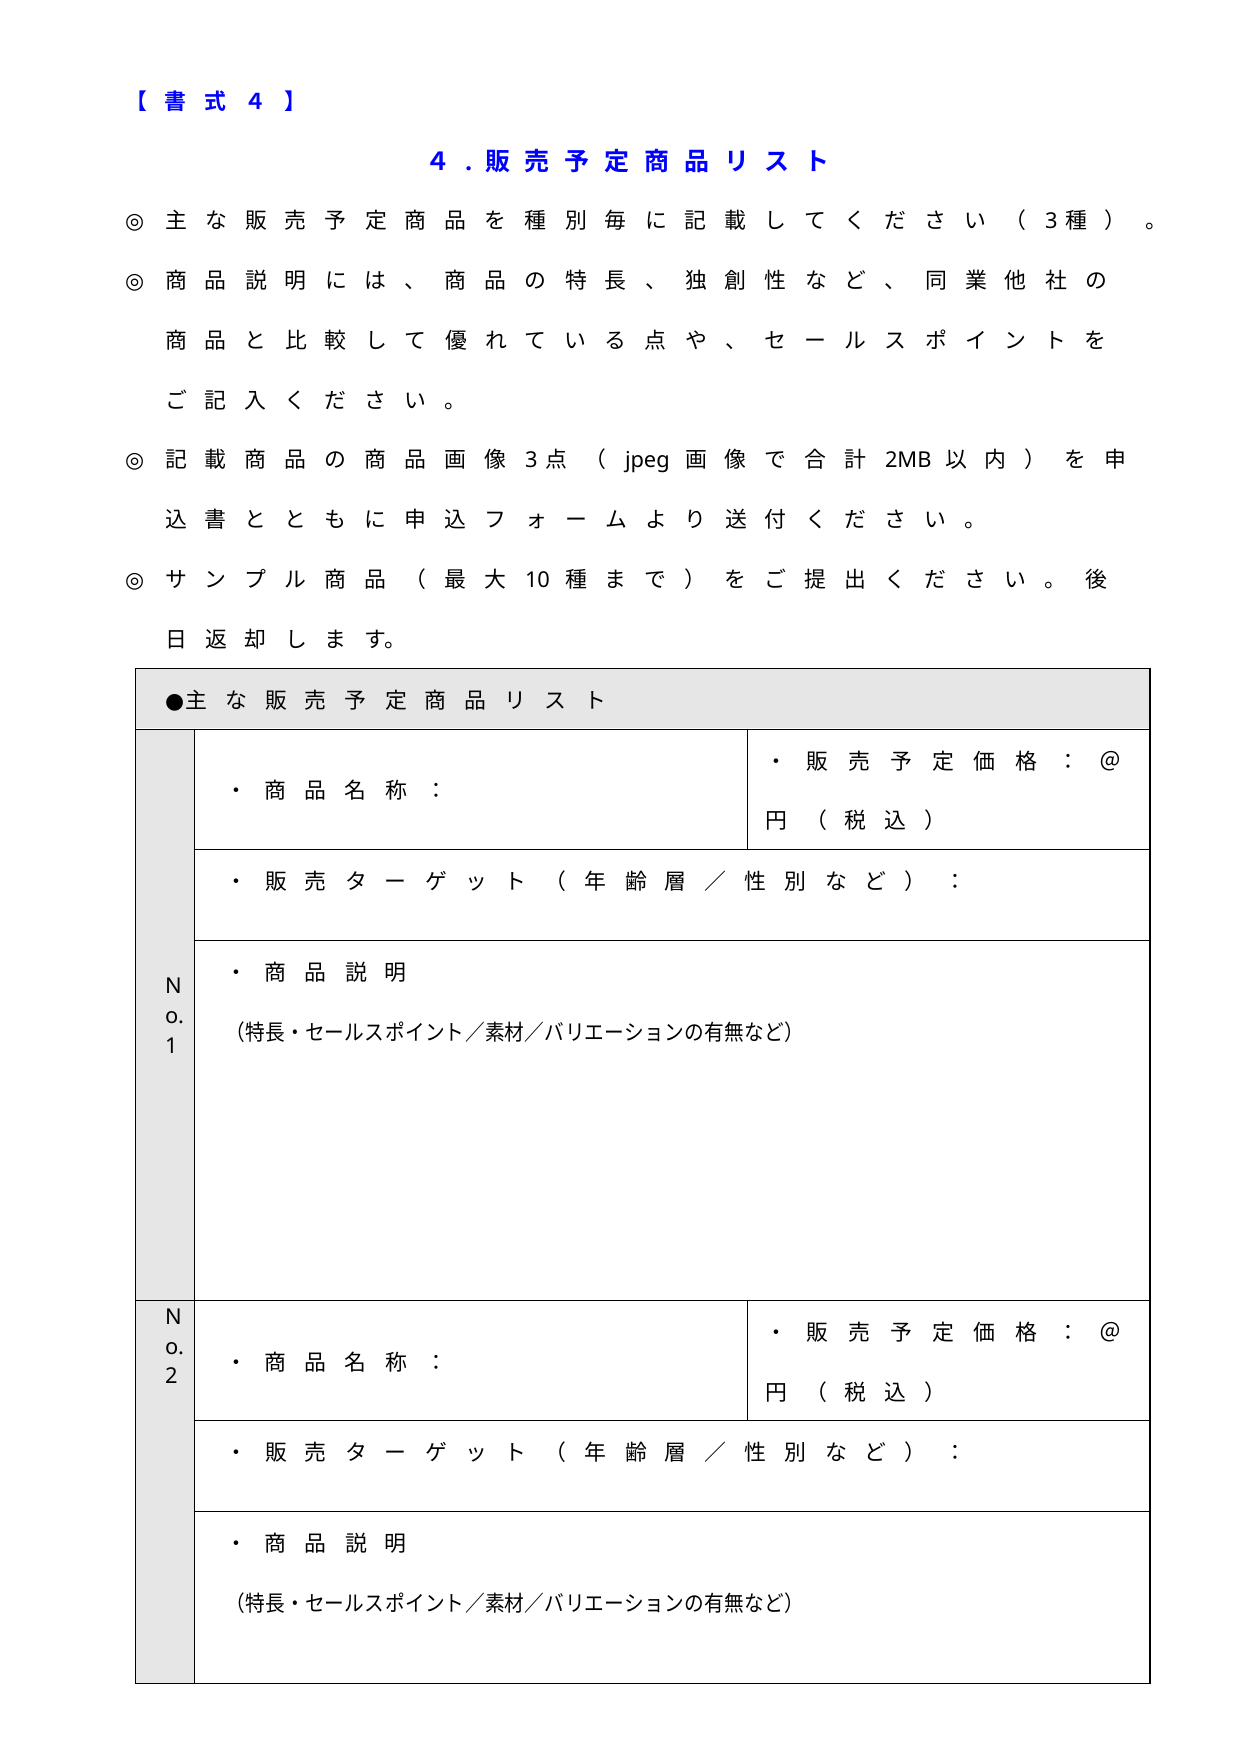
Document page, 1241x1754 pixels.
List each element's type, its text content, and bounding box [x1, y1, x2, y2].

table_cell ・販売ターゲット（年齢層／性別など）： [195, 1421, 1149, 1511]
text 【書式４】 [125, 70, 1145, 129]
list 主な販売予定商品を種別毎に記載してください（3種）。 [125, 189, 1145, 249]
table_cell ・商品名称： [195, 1301, 747, 1420]
table_cell ・販売予定価格：＠ 円（税込） [748, 1301, 1149, 1420]
table_cell ・販売ターゲット（年齢層／性別など）： [195, 850, 1149, 940]
list 商品説明には、商品の特長、独創性など、同業他社の商品と比較して優れている点や、セールスポイントをご記入ください。 [125, 249, 1145, 428]
text ４. 販売予定商品リスト [125, 129, 1145, 189]
table_cell No.1 [136, 730, 194, 1300]
table_cell ・商品説明 （特長・セールスポイント／素材／バリエーションの有無など） [195, 941, 1149, 1300]
list サンプル商品（最大10種まで）をご提出ください。後日返却します。 [125, 548, 1145, 668]
table_cell No.2 [136, 1301, 194, 1683]
table_cell ・販売予定価格：＠ 円（税込） [748, 730, 1149, 849]
table_cell ・商品名称： [195, 730, 747, 849]
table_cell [195, 1512, 1149, 1683]
list 記載商品の商品画像3点（jpeg画像で合計2MB以内）を申込書とともに申込フォームより送付ください。 [125, 428, 1145, 548]
table_header ●主な販売予定商品リスト [136, 669, 1149, 728]
